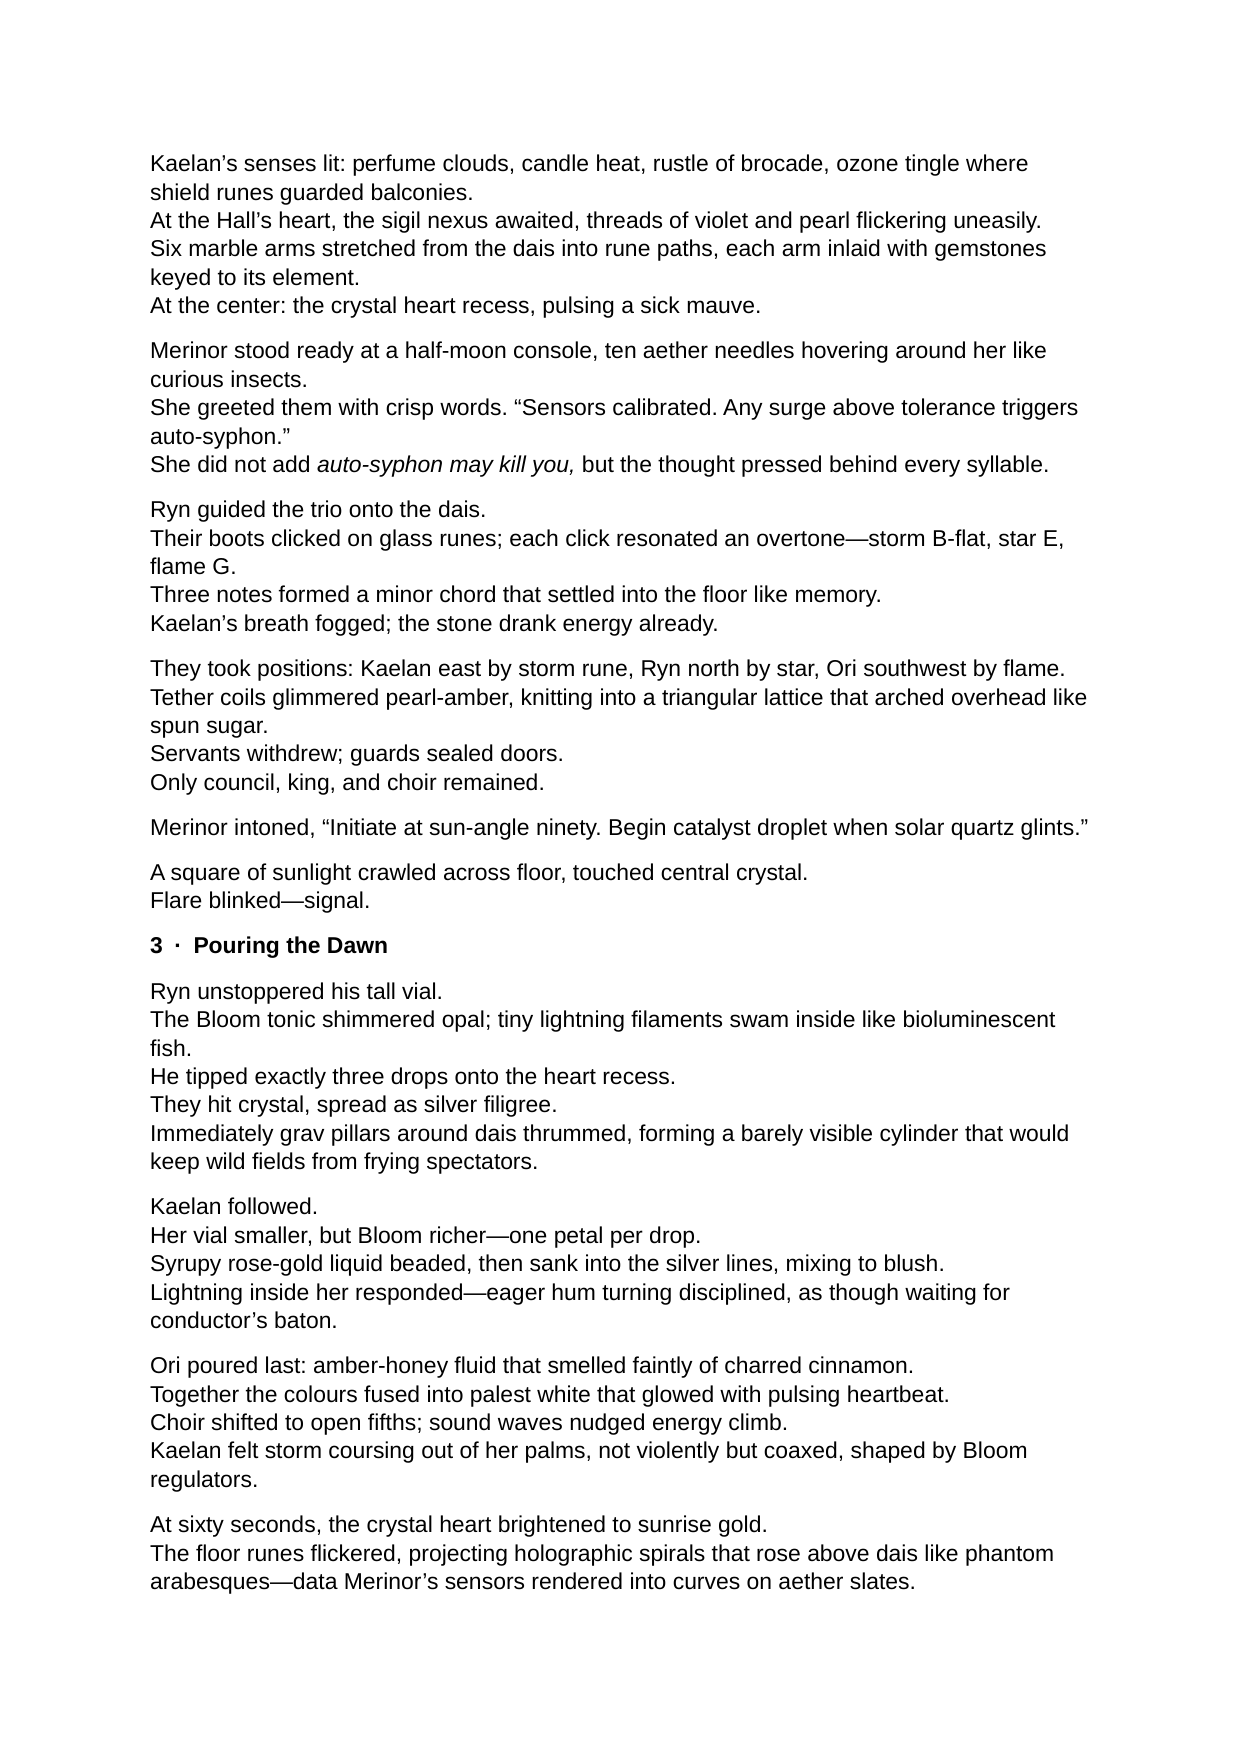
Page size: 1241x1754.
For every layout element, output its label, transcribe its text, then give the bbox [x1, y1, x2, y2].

text Merinor intoned, “Initiate at sun-angle ninety. Begin catalyst droplet when solar quartz glints.” [150, 814, 1090, 840]
text Merinor stood ready at a half-moon console, ten aether needles hovering around her like curious insects. She greeted them with crisp words. “Sensors calibrated. Any surge above tolerance triggers auto-syphon.” She did not add auto-syphon may kill you, but the thought pressed behind every syllable. [150, 337, 1090, 477]
text A square of sunlight crawled across floor, touched central crystal. Flare blinked—signal. [150, 859, 1090, 914]
text Ryn guided the trio onto the dais. Their boots clicked on glass runes; each click resonated an overtone—storm B-flat, star E, flame G. Three notes formed a minor chord that settled into the floor like memory. Kaelan’s breath fogged; the stone drank energy already. [150, 496, 1090, 636]
text Kaelan followed. Her vial smaller, but Bloom richer—one petal per drop. Syrupy rose-gold liquid beaded, then sank into the silver lines, mixing to blush. Lightning inside her responded—eager hum turning disciplined, as though waiting for conductor’s baton. [150, 1193, 1090, 1333]
text Ori poured last: amber-honey fluid that smelled faintly of charred cinnamon. Together the colours fused into palest white that glowed with pulsing heartbeat. Choir shifted to open fifths; sound waves nudged energy climb. Kaelan felt storm coursing out of her palms, not violently but coaxed, shaped by Bloom regulators. [150, 1352, 1090, 1492]
text Ryn unstoppered his tall vial. The Bloom tonic shimmered opal; tiny lightning filaments swam inside like bioluminescent fish. He tipped exactly three drops onto the heart recess. They hit crystal, spread as silver filigree. Immediately grav pillars around dais thrummed, forming a barely visible cylinder that would keep wild fields from frying spectators. [150, 978, 1090, 1174]
text 3 · Pouring the Dawn [150, 932, 1090, 959]
text They took positions: Kaelan east by storm rune, Ryn north by star, Ori southwest by flame. Tether coils glimmered pearl-amber, knitting into a triangular lattice that arched overhead like spun sugar. Servants withdrew; guards sealed doors. Only council, king, and choir remained. [150, 655, 1090, 795]
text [150, 150, 1090, 318]
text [150, 1511, 1090, 1594]
